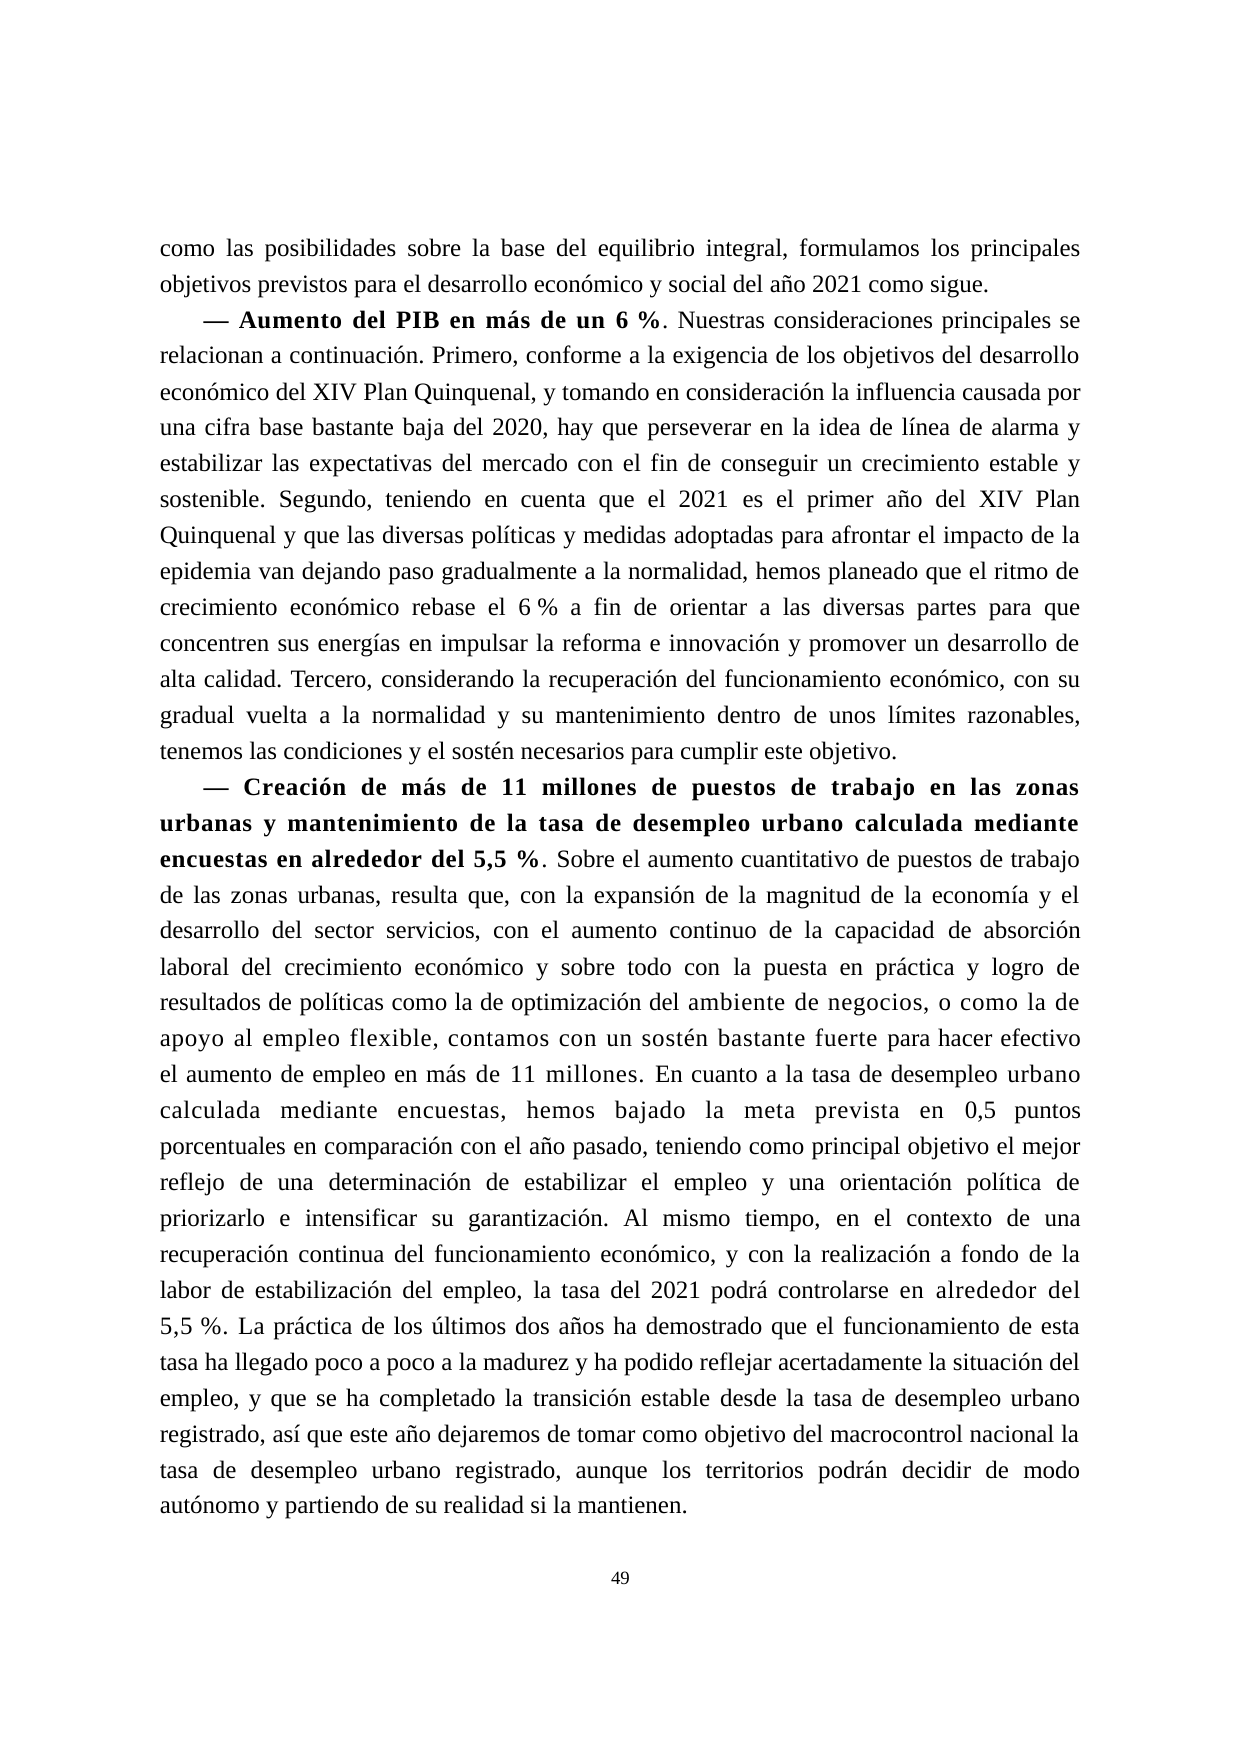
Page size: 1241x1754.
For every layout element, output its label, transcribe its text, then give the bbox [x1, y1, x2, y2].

text — Creación de más de 11 millones de puestos de trabajo en las zonas urbanas y mantenimiento de la tasa de desempleo urbano calculada mediante encuestas en alrededor del 5,5 %. Sobre el aumento cuantitativo de puestos de trabajo de las zonas urbanas, resulta que, con la expansión de la magnitud de la economía y el desarrollo del sector servicios, con el aumento continuo de la capacidad de absorción laboral del crecimiento económico y sobre todo con la puesta en práctica y logro de resultados de políticas como la de optimización del ambiente de negocios, o como la de apoyo al empleo flexible, contamos con un sostén bastante fuerte para hacer efectivo el aumento de empleo en más de 11 millones. En cuanto a la tasa de desempleo urbano calculada mediante encuestas, hemos bajado la meta prevista en 0,5 puntos porcentuales en comparación con el año pasado, teniendo como principal objetivo el mejor reflejo de una determinación de estabilizar el empleo y una orientación política de priorizarlo e intensificar su garantización. Al mismo tiempo, en el contexto de una recuperación continua del funcionamiento económico, y con la realización a fondo de la labor de estabilización del empleo, la tasa del 2021 podrá controlarse en alrededor del 5,5 %. La práctica de los últimos dos años ha demostrado que el funcionamiento de esta tasa ha llegado poco a poco a la madurez y ha podido reflejar acertadamente la situación del empleo, y que se ha completado la transición estable desde la tasa de desempleo urbano registrado, así que este año dejaremos de tomar como objetivo del macrocontrol nacional la tasa de desempleo urbano registrado, aunque los territorios podrán decidir de modo autónomo y partiendo de su realidad si la mantienen. [159, 772, 1081, 1519]
text — Aumento del PIB en más de un 6 %. Nuestras consideraciones principales se relacionan a continuación. Primero, conforme a la exigencia de los objetivos del desarrollo económico del XIV Plan Quinquenal, y tomando en consideración la influencia causada por una cifra base bastante baja del 2020, hay que perseverar en la idea de línea de alarma y estabilizar las expectativas del mercado con el fin de conseguir un crecimiento estable y sostenible. Segundo, teniendo en cuenta que el 2021 es el primer año del XIV Plan Quinquenal y que las diversas políticas y medidas adoptadas para afrontar el impacto de la epidemia van dejando paso gradualmente a la normalidad, hemos planeado que el ritmo de crecimiento económico rebase el 6 % a fin de orientar a las diversas partes para que concentren sus energías en impulsar la reforma e innovación y promover un desarrollo de alta calidad. Tercero, considerando la recuperación del funcionamiento económico, con su gradual vuelta a la normalidad y su mantenimiento dentro de unos límites razonables, tenemos las condiciones y el sostén necesarios para cumplir este objetivo. [159, 305, 1081, 765]
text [159, 233, 1081, 297]
